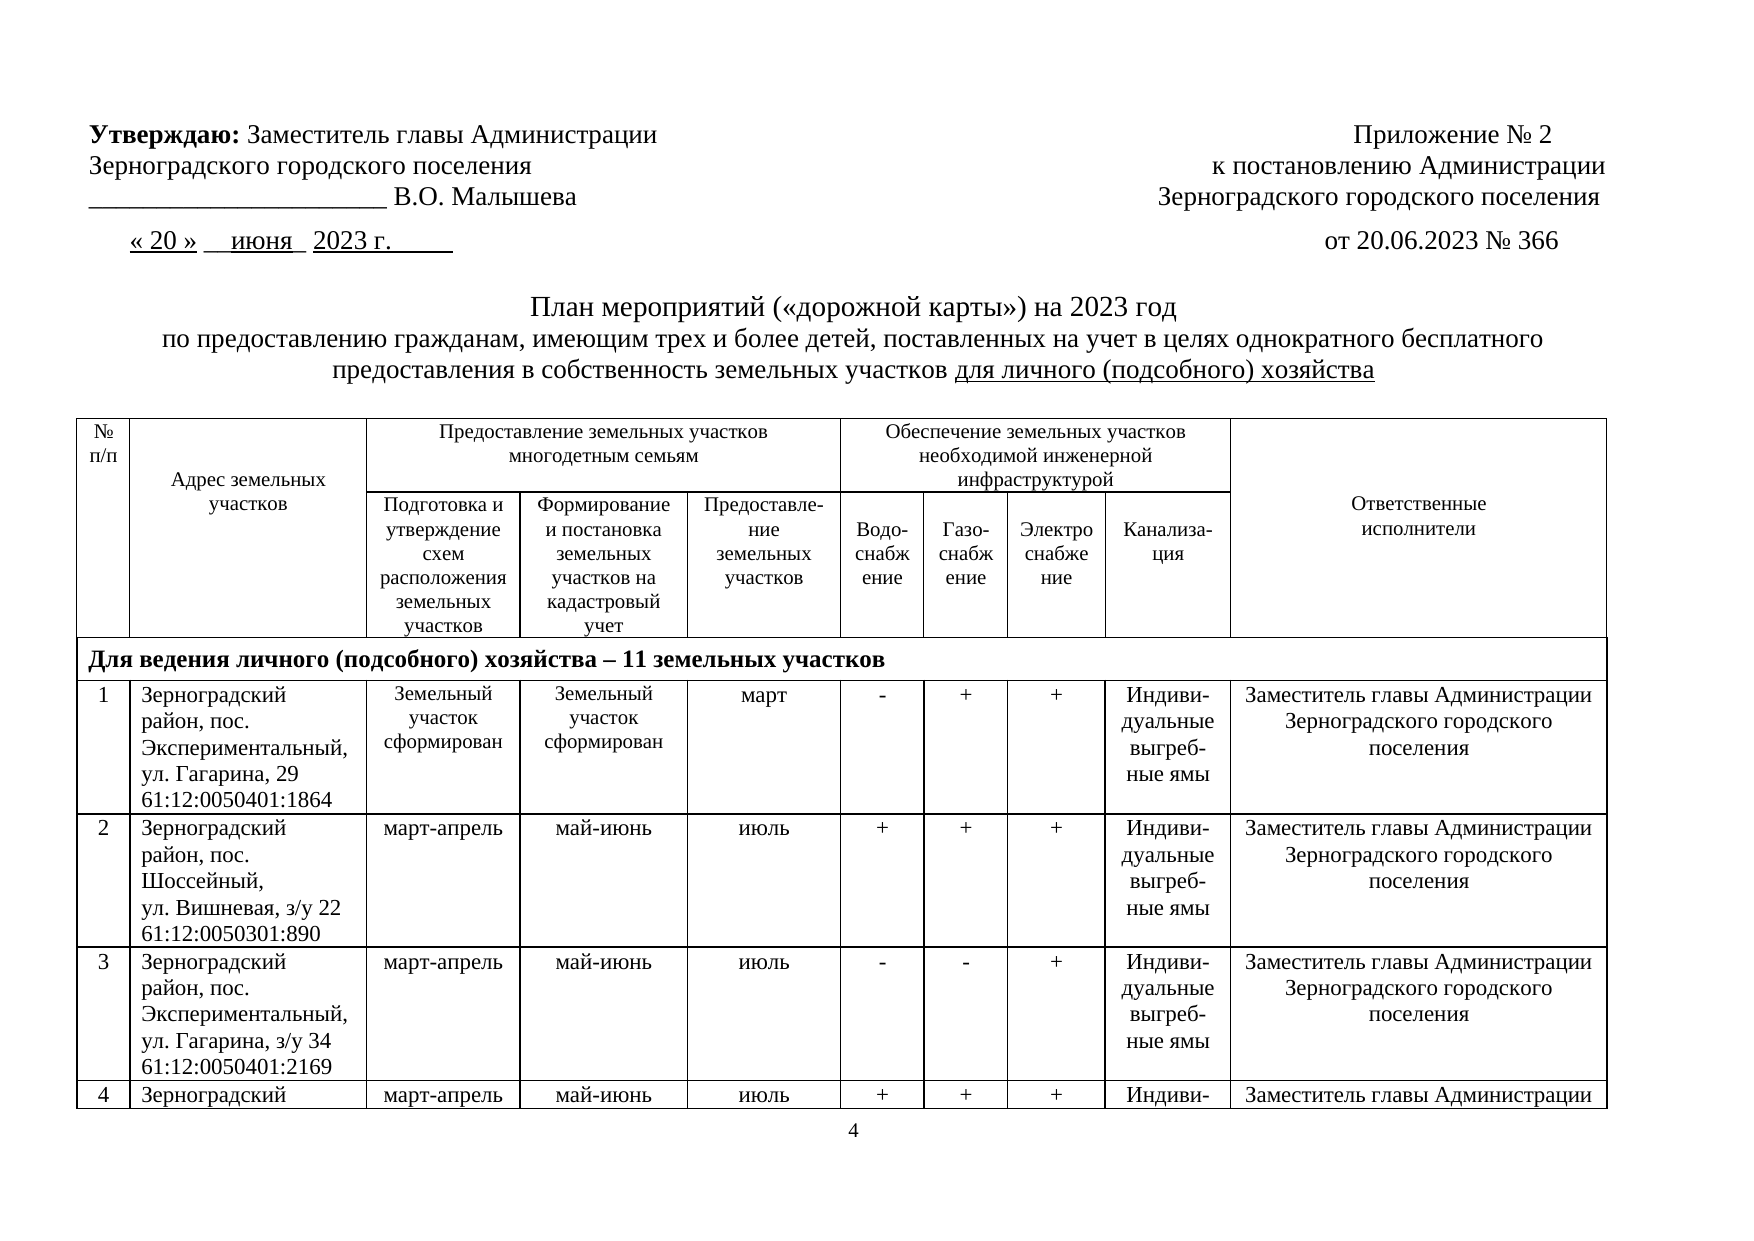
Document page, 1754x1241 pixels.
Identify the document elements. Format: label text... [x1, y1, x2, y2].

table_cell 1 [78, 681, 129, 813]
table_cell + [1008, 948, 1104, 1079]
table_header Обеспечение земельных участков необходимой инженерной инфраструктурой [841, 419, 1230, 491]
table_cell Электро снабже ние [1008, 493, 1105, 637]
text Зерноградского городского поселения к постановлению Администрации ______________________ В.О. Малышева Зерноградского городского поселения [89, 149, 1618, 212]
table_cell май-июнь [521, 948, 687, 1079]
table_cell Зерноградский район, пос. Шоссейный, ул. Вишневая, з/у 22 61:12:0050301:890 [131, 815, 366, 946]
table_cell Предоставле-ние земельных участков [688, 493, 840, 637]
table_cell Для ведения личного (подсобного) хозяйства – 11 земельных участков [78, 638, 1606, 679]
table_cell май-июнь [521, 1081, 687, 1107]
table_cell Газо- снабжение [924, 493, 1007, 637]
table_cell + [841, 1081, 923, 1107]
table_cell Индиви-дуальные выгреб-ные ямы [1106, 815, 1230, 946]
table_cell март [688, 681, 840, 813]
table_cell март-апрель [367, 1081, 519, 1107]
table_cell Формирование и постановка земельных участков на кадастровый учет [521, 493, 687, 637]
table_cell Водо- снабжение [841, 493, 923, 637]
table_cell Заместитель главы Администрации Зерноградского городского поселения [1231, 815, 1606, 946]
table_cell Индиви-дуальные выгреб-ные ямы [1106, 681, 1230, 813]
table_cell Земельный участок сформирован [521, 681, 687, 813]
table_cell - [925, 948, 1007, 1079]
table_cell июль [688, 948, 840, 1079]
table_cell - [841, 948, 923, 1079]
table_cell май-июнь [521, 815, 687, 946]
text План мероприятий («дорожной карты») на 2023 год [89, 289, 1618, 322]
table_header № п/п [77, 419, 129, 637]
table_cell Заместитель главы Администрации Зерноградского городского поселения [1231, 948, 1606, 1079]
table_cell 4 [78, 1081, 129, 1107]
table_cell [131, 1081, 366, 1107]
table_cell Зерноградский район, пос. Экспериментальный, ул. Гагарина, з/у 34 61:12:0050401:2169 [131, 948, 366, 1079]
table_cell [1231, 1081, 1606, 1107]
text по предоставлению гражданам, имеющим трех и более детей, поставленных на учет в целях однократного бесплатного предоставления в собственность земельных участков для личного (подсобного) хозяйства [89, 322, 1618, 384]
table_header Ответственные исполнители [1231, 419, 1606, 637]
table_cell + [841, 815, 923, 946]
table_cell Подготовка и утверждение схем расположения земельных участков [367, 493, 519, 637]
text Утверждаю: Заместитель главы Администрации Приложение № 2 [89, 118, 1618, 149]
table_cell - [841, 681, 923, 813]
table_cell Зерноградский район, пос. Экспериментальный, ул. Гагарина, 29 61:12:0050401:1864 [131, 681, 366, 813]
text « 20 » __июня_ 2023 г. от 20.06.2023 № 366 [89, 224, 1627, 255]
table_cell Земельный участок сформирован [367, 681, 519, 813]
table_cell июль [688, 815, 840, 946]
table_header Адрес земельных участков [130, 419, 366, 637]
table_cell 3 [78, 948, 129, 1079]
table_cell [1106, 1081, 1230, 1107]
table_cell + [1008, 681, 1104, 813]
table_cell 2 [78, 815, 129, 946]
table_cell июль [688, 1081, 840, 1107]
table_cell + [1008, 815, 1104, 946]
table_header Предоставление земельных участков многодетным семьям [367, 419, 840, 491]
table_cell март-апрель [367, 815, 519, 946]
table_cell Индиви-дуальные выгреб-ные ямы [1106, 948, 1230, 1079]
table_cell + [925, 1081, 1007, 1107]
table_cell + [1008, 1081, 1104, 1107]
table_cell + [925, 815, 1007, 946]
table_cell Канализа-ция [1106, 493, 1230, 637]
table_cell + [925, 681, 1007, 813]
table_cell март-апрель [367, 948, 519, 1079]
table_cell Заместитель главы Администрации Зерноградского городского поселения [1231, 681, 1606, 813]
